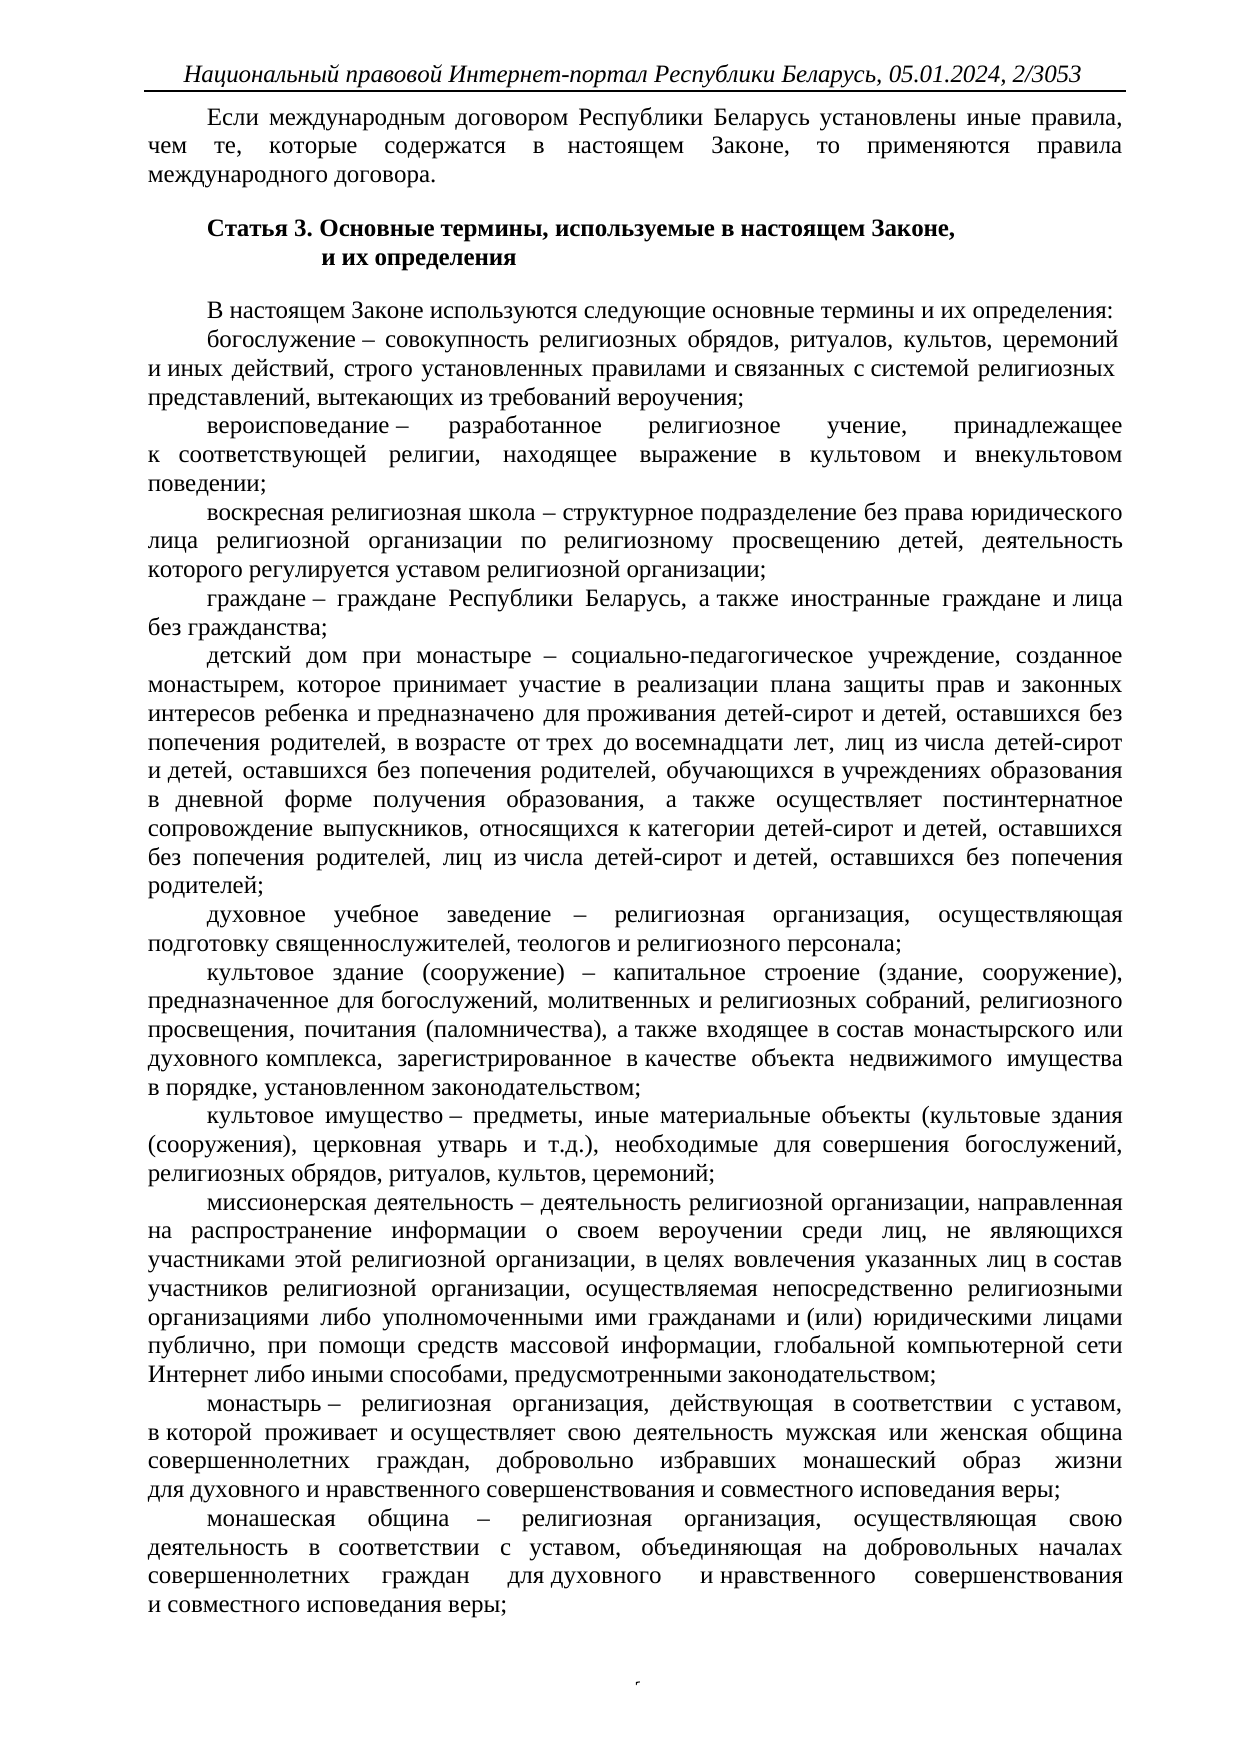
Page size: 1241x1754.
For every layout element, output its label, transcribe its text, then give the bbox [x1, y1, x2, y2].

text миссионерская деятельность – деятельность религиозной организации, направленная на распространение информации о своем вероучении среди лиц, не являющихся участниками этой религиозной организации, в целях вовлечения указанных лиц в состав участников религиозной организации, осуществляемая непосредственно религиозными организациями либо уполномоченными ими гражданами и (или) юридическими лицами публично, при помощи средств массовой информации, глобальной компьютерной сети Интернет либо иными способами, предусмотренными законодательством; [148, 1187, 1123, 1388]
text Если международным договором Республики Беларусь установлены иные правила, чем те, которые содержатся в настоящем Законе, то применяются правила международного договора. [148, 102, 1123, 188]
text граждане – граждане Республики Беларусь, а также иностранные граждане и лица без гражданства; [148, 583, 1123, 641]
text вероисповедание – разработанное религиозное учение, принадлежащее к соответствующей религии, находящее выражение в культовом и внекультовом поведении; [148, 411, 1123, 497]
text культовое здание (сооружение) – капитальное строение (здание, сооружение), предназначенное для богослужений, молитвенных и религиозных собраний, религиозного просвещения, почитания (паломничества), а также входящее в состав монастырского или духовного комплекса, зарегистрированное в качестве объекта недвижимого имущества в порядке, установленном законодательством; [148, 957, 1123, 1101]
text культовое имущество – предметы, иные материальные объекты (культовые здания (сооружения), церковная утварь и т.д.), необходимые для совершения богослужений, религиозных обрядов, ритуалов, культов, церемоний; [148, 1101, 1123, 1187]
text духовное учебное заведение – религиозная организация, осуществляющая подготовку священнослужителей, теологов и религиозного персонала; [148, 899, 1123, 957]
text и иных действий, строго установленных правилами и связанных с системой религиозных представлений, вытекающих из требований вероучения; [148, 353, 1123, 411]
text детский дом при монастыре – социально-педагогическое учреждение, созданное монастырем, которое принимает участие в реализации плана защиты прав и законных интересов ребенка и предназначено для проживания детей-сирот и детей, оставшихся без попечения родителей, в возрасте от трех до восемнадцати лет, лиц из числа детей-сирот и детей, оставшихся без попечения родителей, обучающихся в учреждениях образования в дневной форме получения образования, а также осуществляет постинтернатное сопровождение выпускников, относящихся к категории детей-сирот и детей, оставшихся без попечения родителей, лиц из числа детей-сирот и детей, оставшихся без попечения родителей; [148, 641, 1123, 899]
text воскресная религиозная школа – структурное подразделение без права юридического лица религиозной организации по религиозному просвещению детей, деятельность которого регулируется уставом религиозной организации; [148, 497, 1123, 583]
text В настоящем Законе используются следующие основные термины и их определения: богослужение – совокупность религиозных обрядов, ритуалов, культов, церемоний [207, 296, 1123, 353]
subtitle Статья 3. Основные термины, используемые в настоящем Законе, и их определения [207, 213, 967, 271]
text монастырь – религиозная организация, действующая в соответствии с уставом, в которой проживает и осуществляет свою деятельность мужская или женская община совершеннолетних граждан, добровольно избравших монашеский образ жизни для духовного и нравственного совершенствования и совместного исповедания веры; [148, 1388, 1123, 1503]
text монашеская община – религиозная организация, осуществляющая свою деятельность в соответствии с уставом, объединяющая на добровольных началах совершеннолетних граждан для духовного и нравственного совершенствования и совместного исповедания веры; [148, 1503, 1123, 1618]
